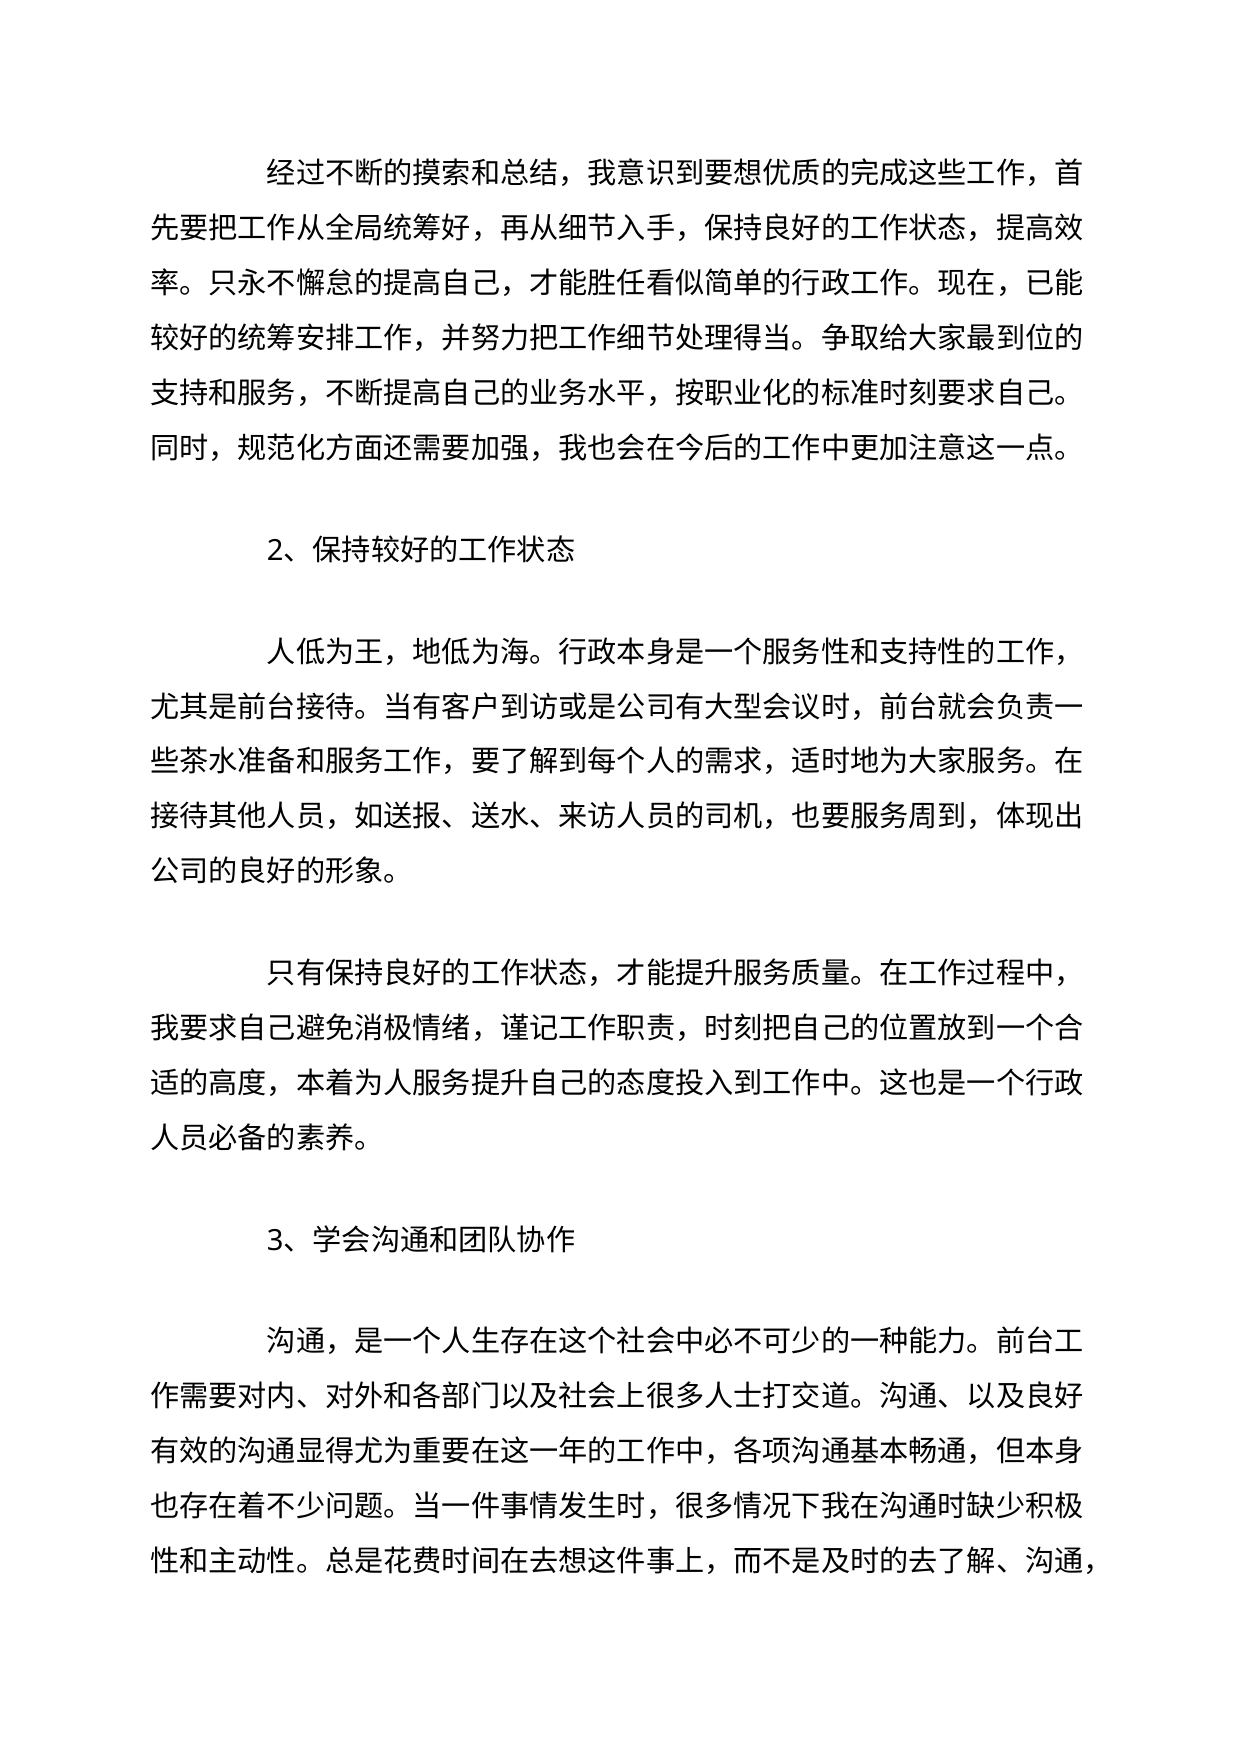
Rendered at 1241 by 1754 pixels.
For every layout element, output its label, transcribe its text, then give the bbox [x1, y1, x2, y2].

text 2、保持较好的工作状态 [150, 526, 1090, 569]
text 3、学会沟通和团队协作 [150, 1216, 1090, 1258]
text 经过不断的摸索和总结，我意识到要想优质的完成这些工作，首先要把工作从全局统筹好，再从细节入手，保持良好的工作状态，提高效率。只永不懈怠的提高自己，才能胜任看似简单的行政工作。现在，已能较好的统筹安排工作，并努力把工作细节处理得当。争取给大家最到位的支持和服务，不断提高自己的业务水平，按职业化的标准时刻要求自己。同时，规范化方面还需要加强，我也会在今后的工作中更加注意这一点。 [150, 150, 1090, 467]
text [150, 1318, 1090, 1580]
text 人低为王，地低为海。行政本身是一个服务性和支持性的工作，尤其是前台接待。当有客户到访或是公司有大型会议时，前台就会负责一些茶水准备和服务工作，要了解到每个人的需求，适时地为大家服务。在接待其他人员，如送报、送水、来访人员的司机，也要服务周到，体现出公司的良好的形象。 [150, 628, 1090, 890]
text 只有保持良好的工作状态，才能提升服务质量。在工作过程中，我要求自己避免消极情绪，谨记工作职责，时刻把自己的位置放到一个合适的高度，本着为人服务提升自己的态度投入到工作中。这也是一个行政人员必备的素养。 [150, 949, 1090, 1157]
